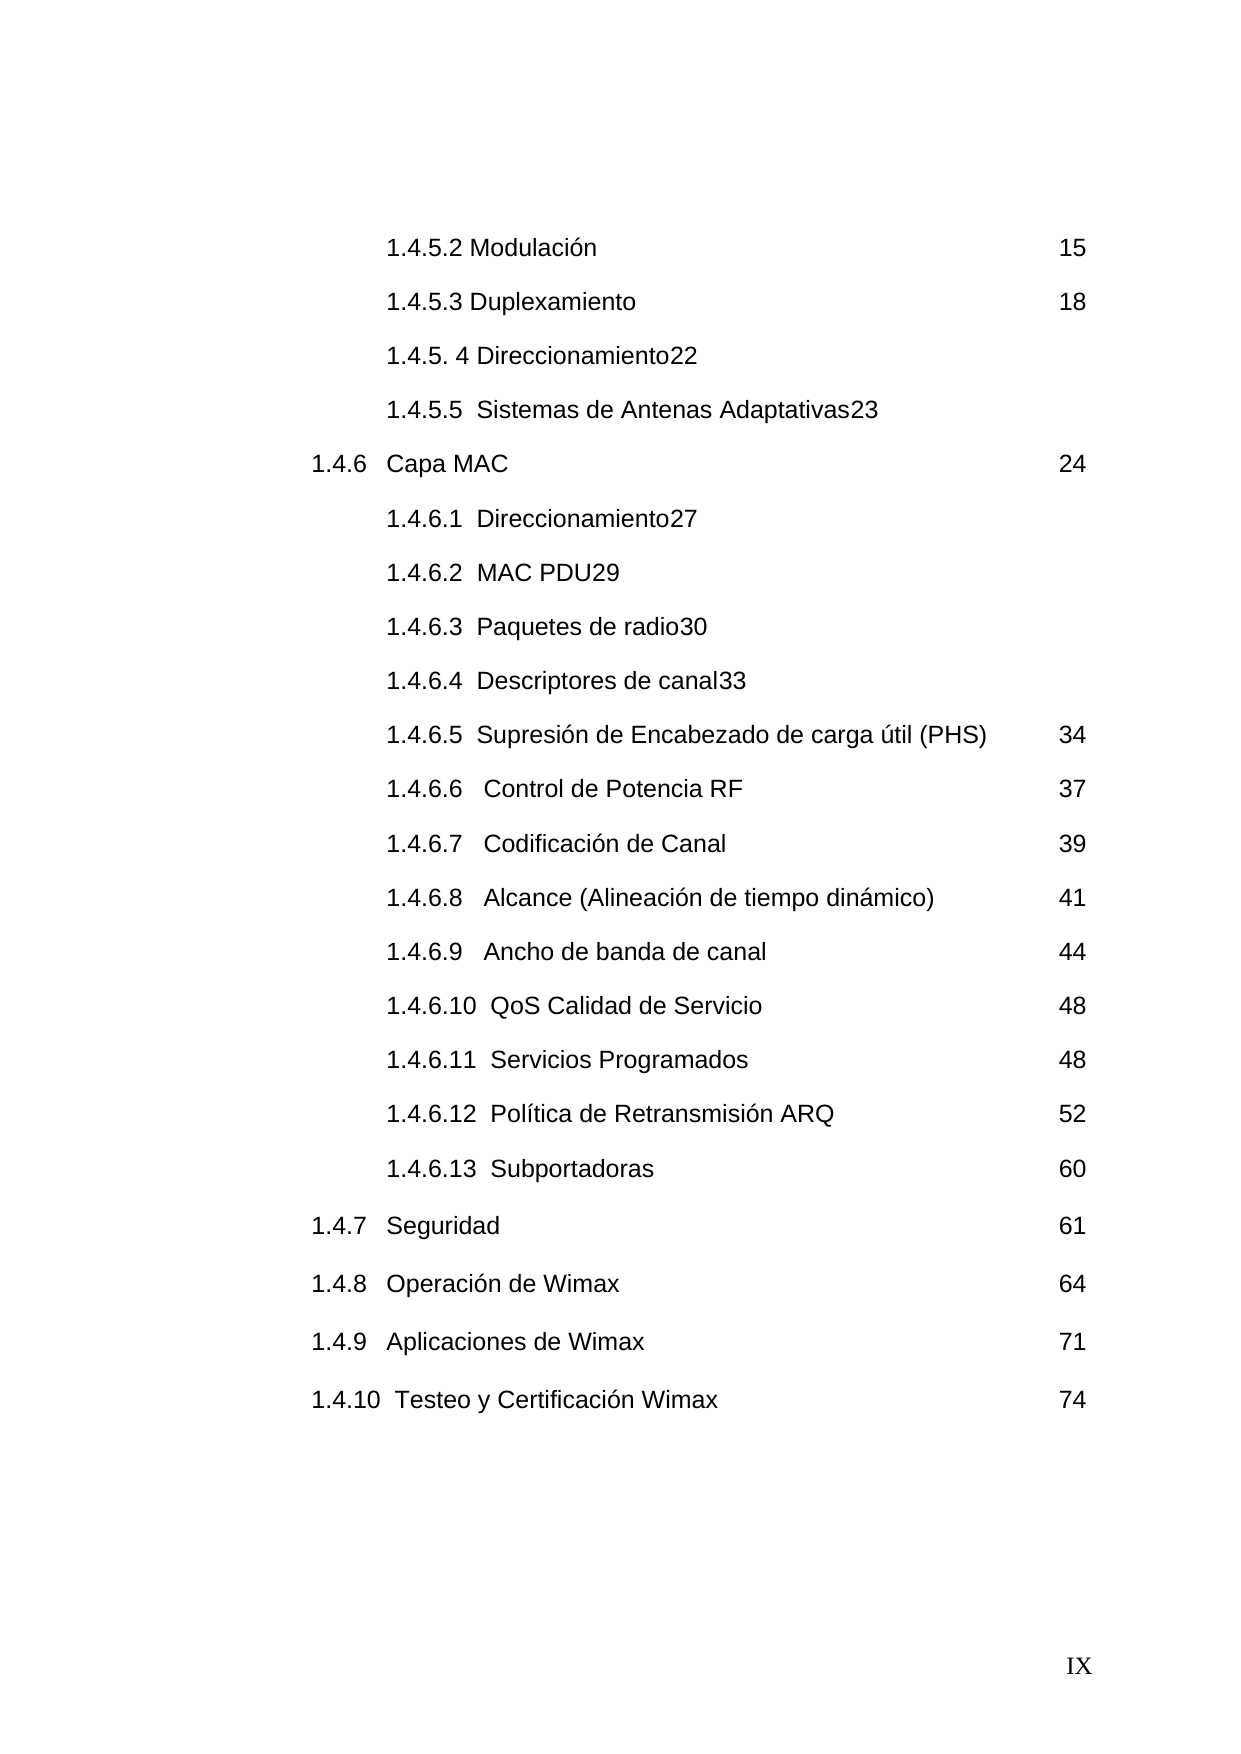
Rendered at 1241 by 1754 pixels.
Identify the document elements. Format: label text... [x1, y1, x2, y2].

text 1.4.5. 4 Direccionamiento 22 [386, 344, 1092, 369]
text 1.4.6.11 Servicios Programados 48 [386, 1049, 1092, 1074]
text 1.4.6.3 Paquetes de radio 30 [386, 615, 1092, 640]
text 1.4.6.13 Subportadoras 60 [386, 1157, 1092, 1182]
text 1.4.5.3 Duplexamiento 18 [386, 290, 1092, 315]
text 1.4.6.4 Descriptores de canal 33 [386, 669, 1092, 694]
text 1.4.6.9 Ancho de banda de canal 44 [386, 940, 1092, 965]
text 1.4.6.2 MAC PDU 29 [386, 561, 1092, 586]
text 1.4.10 Testeo y Certificación Wimax 74 [311, 1385, 1092, 1414]
text 1.4.6.5 Supresión de Encabezado de carga útil (PHS) 34 [386, 724, 1092, 749]
text 1.4.6.1 Direccionamiento 27 [386, 507, 1092, 532]
text 1.4.6 Capa MAC 24 [311, 453, 1092, 478]
text 1.4.6.6 Control de Potencia RF 37 [386, 778, 1092, 803]
text 1.4.7 Seguridad 61 [311, 1211, 1092, 1240]
text 1.4.5.5 Sistemas de Antenas Adaptativas 23 [386, 399, 1092, 424]
text 1.4.5.2 Modulación 15 [386, 236, 1092, 261]
text 1.4.8 Operación de Wimax 64 [311, 1269, 1092, 1298]
text 1.4.6.7 Codificación de Canal 39 [386, 832, 1092, 857]
text 1.4.6.12 Política de Retransmisión ARQ 52 [386, 1103, 1092, 1128]
text 1.4.6.10 QoS Calidad de Servicio 48 [386, 994, 1092, 1019]
text 1.4.9 Aplicaciones de Wimax 71 [311, 1327, 1092, 1356]
text 1.4.6.8 Alcance (Alineación de tiempo dinámico) 41 [386, 886, 1092, 911]
